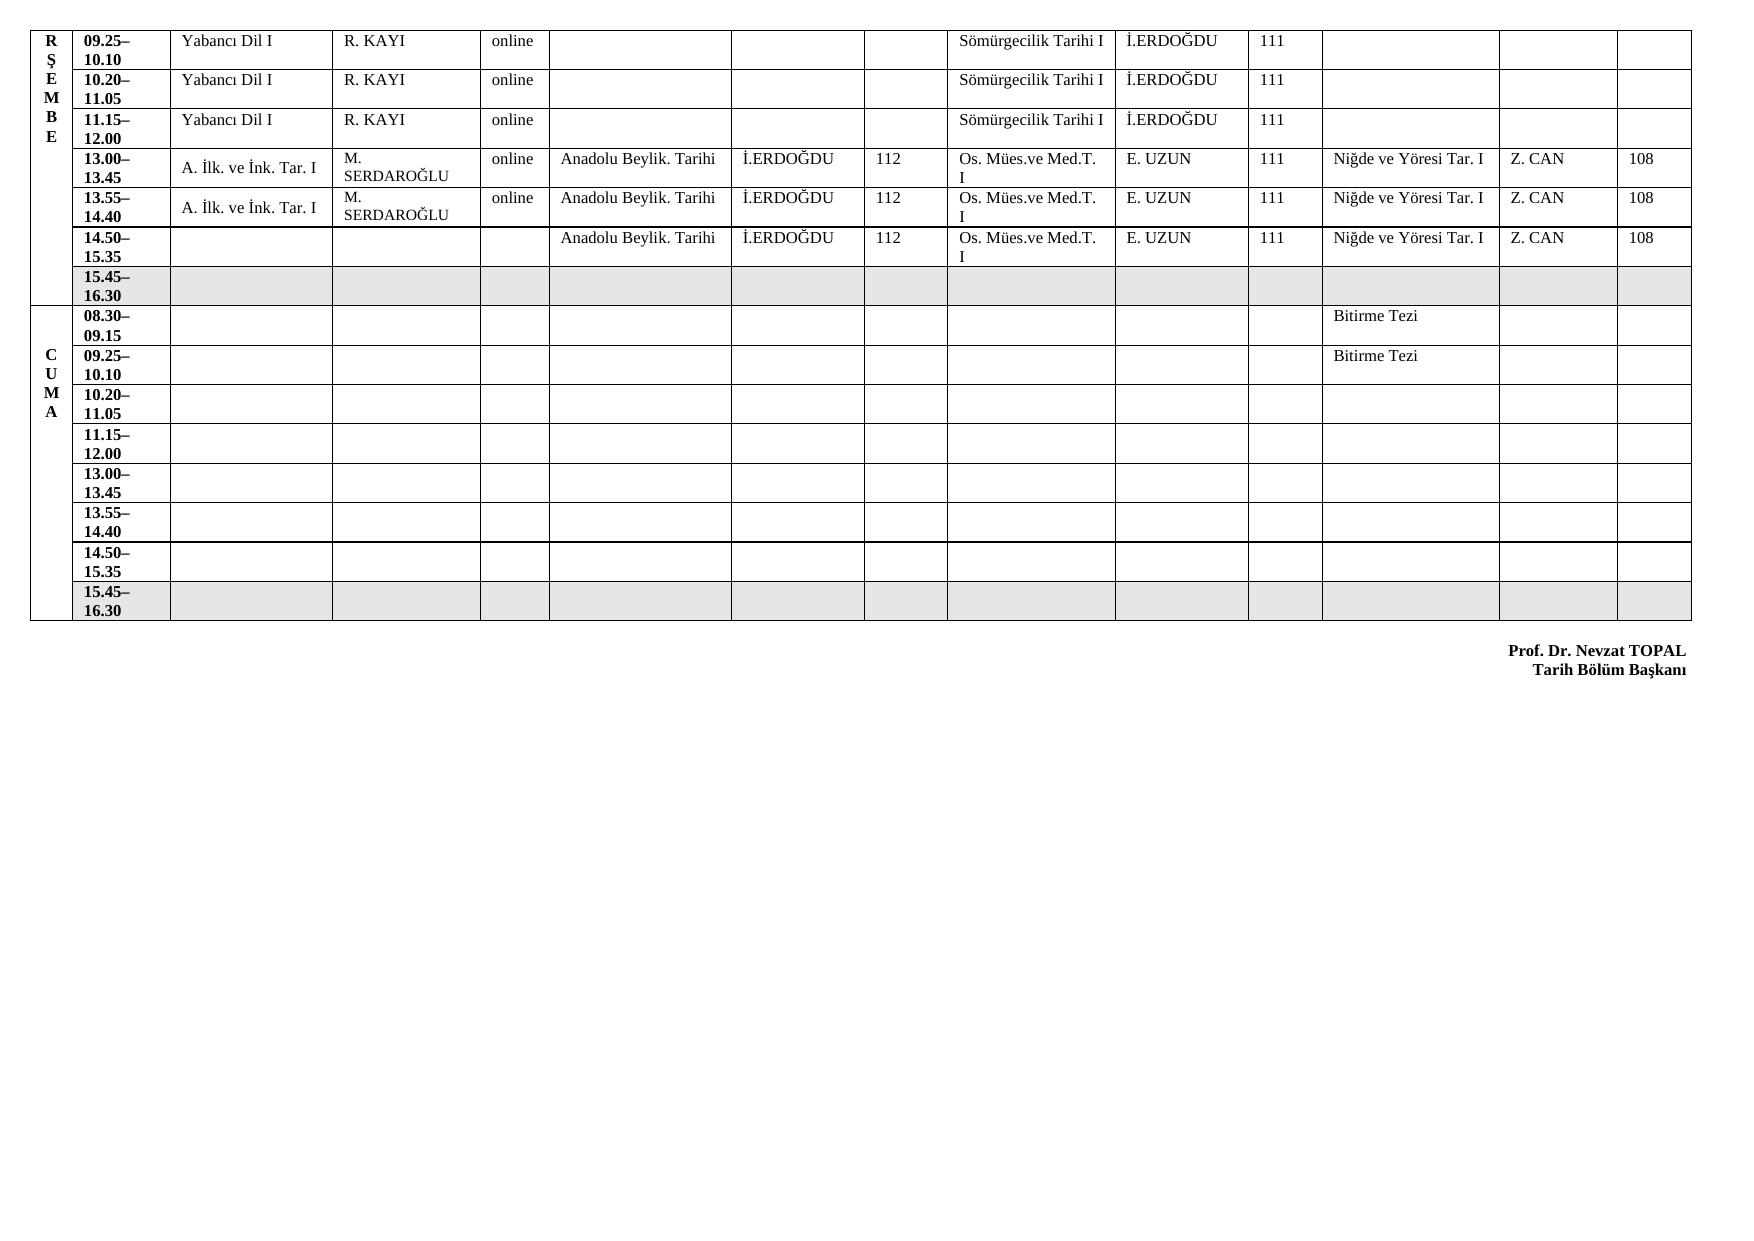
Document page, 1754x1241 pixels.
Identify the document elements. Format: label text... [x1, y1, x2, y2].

table_cell [333, 543, 480, 581]
table_cell [1116, 464, 1248, 502]
table_cell 13.55–14.40 [73, 503, 170, 541]
table_cell İ.ERDOĞDU [732, 149, 864, 187]
table_cell [1618, 582, 1691, 620]
table_cell [550, 582, 731, 620]
table_cell [481, 503, 549, 541]
table_cell 14.50–15.35 [73, 543, 170, 581]
table_cell [1249, 582, 1322, 620]
table_cell [333, 306, 480, 344]
table_cell [1323, 424, 1499, 463]
table_cell İ.ERDOĞDU [732, 228, 864, 266]
table_cell [732, 582, 864, 620]
table_cell [948, 267, 1115, 305]
table_cell 112 [865, 228, 947, 266]
table_cell [732, 543, 864, 581]
table_cell E. UZUN [1116, 188, 1248, 226]
table_cell [732, 109, 864, 148]
table_cell [948, 346, 1115, 384]
table_cell [1323, 543, 1499, 581]
table_cell [1116, 503, 1248, 541]
table_cell A. İlk. ve İnk. Tar. I [171, 188, 332, 226]
table_cell [732, 70, 864, 108]
table_cell [550, 31, 731, 69]
table_cell [1618, 385, 1691, 423]
table_cell [1500, 503, 1617, 541]
table_cell [1500, 424, 1617, 463]
table_cell [1116, 267, 1248, 305]
table_cell [481, 267, 549, 305]
table_cell [1249, 346, 1322, 384]
table_cell [732, 306, 864, 344]
table_cell [1618, 267, 1691, 305]
table_cell R. KAYI [333, 109, 480, 148]
table_cell E. UZUN [1116, 228, 1248, 266]
table_cell [865, 582, 947, 620]
table_cell [550, 267, 731, 305]
table_cell [1500, 543, 1617, 581]
table_cell [1323, 582, 1499, 620]
table_cell 111 [1249, 109, 1322, 148]
table_cell Anadolu Beylik. Tarihi [550, 149, 731, 187]
table_cell Os. Mües.ve Med.T. I [948, 228, 1115, 266]
table_cell [732, 346, 864, 384]
table_cell [948, 424, 1115, 463]
table_cell [481, 346, 549, 384]
table_cell R. KAYI [333, 70, 480, 108]
table_cell [948, 582, 1115, 620]
text Tarih Bölüm Başkanı [988, 659, 1686, 679]
table_cell [1500, 109, 1617, 148]
table_cell [1323, 267, 1499, 305]
table_cell [171, 464, 332, 502]
table_cell [481, 228, 549, 266]
table_cell [550, 306, 731, 344]
table_cell [1323, 464, 1499, 502]
table_cell 09.25–10.10 [73, 31, 170, 69]
table_cell [550, 385, 731, 423]
table_cell 108 [1618, 188, 1691, 226]
table_cell [481, 306, 549, 344]
table_cell 108 [1618, 149, 1691, 187]
table_cell [1116, 424, 1248, 463]
table_cell 111 [1249, 149, 1322, 187]
table_cell 14.50–15.35 [73, 228, 170, 266]
table_cell Yabancı Dil I [171, 31, 332, 69]
table_cell [1116, 582, 1248, 620]
table_cell [865, 267, 947, 305]
table_cell Os. Mües.ve Med.T. I [948, 149, 1115, 187]
table_cell [481, 385, 549, 423]
table_cell [550, 109, 731, 148]
table_cell [1323, 31, 1499, 69]
table_cell 112 [865, 149, 947, 187]
table_cell Sömürgecilik Tarihi I [948, 31, 1115, 69]
table_cell 111 [1249, 188, 1322, 226]
table_cell Yabancı Dil I [171, 109, 332, 148]
table_cell [865, 424, 947, 463]
table_cell [1500, 306, 1617, 344]
table_cell [1618, 543, 1691, 581]
table_cell [171, 543, 332, 581]
table_cell [865, 70, 947, 108]
table_cell Anadolu Beylik. Tarihi [550, 228, 731, 266]
table_cell [333, 267, 480, 305]
table_cell [481, 543, 549, 581]
table_cell [948, 464, 1115, 502]
table_cell [171, 306, 332, 344]
table_cell İ.ERDOĞDU [732, 188, 864, 226]
table_cell [1323, 70, 1499, 108]
table_cell [1500, 346, 1617, 384]
table_cell [1116, 306, 1248, 344]
table_cell [948, 385, 1115, 423]
table_cell İ.ERDOĞDU [1116, 109, 1248, 148]
table_cell [1618, 424, 1691, 463]
table_cell [171, 385, 332, 423]
table_cell [333, 503, 480, 541]
table_cell [1249, 385, 1322, 423]
table_cell [550, 503, 731, 541]
table_cell Sömürgecilik Tarihi I [948, 70, 1115, 108]
table_cell [865, 503, 947, 541]
table_cell P E R Ş E M B E [31, 31, 72, 305]
table_cell Z. CAN [1500, 228, 1617, 266]
table_cell [333, 424, 480, 463]
table_cell [1500, 70, 1617, 108]
table_cell [333, 228, 480, 266]
table_cell 13.55–14.40 [73, 188, 170, 226]
table_cell [550, 346, 731, 384]
table_cell R. KAYI [333, 31, 480, 69]
table_cell 13.00–13.45 [73, 464, 170, 502]
table_cell 10.20–11.05 [73, 70, 170, 108]
table_cell online [481, 70, 549, 108]
table_cell [732, 31, 864, 69]
table_cell [550, 424, 731, 463]
table_cell [948, 503, 1115, 541]
table_cell [550, 464, 731, 502]
table_cell 10.20–11.05 [73, 385, 170, 423]
table_cell [1500, 31, 1617, 69]
table_cell [865, 385, 947, 423]
table_cell [333, 464, 480, 502]
table_cell online [481, 109, 549, 148]
table_cell Yabancı Dil I [171, 70, 332, 108]
table_cell [1249, 267, 1322, 305]
table_cell A. İlk. ve İnk. Tar. I [171, 149, 332, 187]
table_cell [732, 424, 864, 463]
table_cell [1323, 385, 1499, 423]
table_cell online [481, 188, 549, 226]
table_cell [1618, 306, 1691, 344]
table_cell [865, 543, 947, 581]
table_cell [481, 424, 549, 463]
table_cell [171, 582, 332, 620]
table_cell [333, 385, 480, 423]
table_cell [1249, 306, 1322, 344]
table_cell M. SERDAROĞLU [333, 149, 480, 187]
table_cell [865, 346, 947, 384]
table_cell 111 [1249, 228, 1322, 266]
table_cell Anadolu Beylik. Tarihi [550, 188, 731, 226]
table_cell [1116, 346, 1248, 384]
text Prof. Dr. Nevzat TOPAL [988, 640, 1686, 659]
table_cell Niğde ve Yöresi Tar. I [1323, 149, 1499, 187]
table_cell [1249, 424, 1322, 463]
table_cell Niğde ve Yöresi Tar. I [1323, 228, 1499, 266]
table_cell İ.ERDOĞDU [1116, 31, 1248, 69]
table_cell [1500, 267, 1617, 305]
table_cell [1249, 543, 1322, 581]
table_cell [865, 31, 947, 69]
table_cell Sömürgecilik Tarihi I [948, 109, 1115, 148]
table_cell İ.ERDOĞDU [1116, 70, 1248, 108]
table_cell [1618, 464, 1691, 502]
table_cell [1249, 464, 1322, 502]
table_cell 11.15–12.00 [73, 424, 170, 463]
table_cell 08.30–09.15 [73, 306, 170, 344]
table_cell [171, 228, 332, 266]
table_cell [1618, 503, 1691, 541]
table_cell [1618, 70, 1691, 108]
table_cell [550, 70, 731, 108]
table_cell [1500, 582, 1617, 620]
table_cell Z. CAN [1500, 149, 1617, 187]
table_cell [948, 306, 1115, 344]
table_cell [1618, 109, 1691, 148]
table_cell [550, 543, 731, 581]
table_cell 13.00–13.45 [73, 149, 170, 187]
table_cell [732, 503, 864, 541]
table_cell M. SERDAROĞLU [333, 188, 480, 226]
table_cell [1500, 385, 1617, 423]
table_cell [865, 109, 947, 148]
table_cell 15.45–16.30 [73, 582, 170, 620]
table_cell [481, 464, 549, 502]
table_cell [481, 582, 549, 620]
table_cell Z. CAN [1500, 188, 1617, 226]
table_cell [1116, 385, 1248, 423]
table_cell Bitirme Tezi [1323, 306, 1499, 344]
table_cell [1249, 503, 1322, 541]
table_cell [333, 582, 480, 620]
table_cell 111 [1249, 70, 1322, 108]
table_cell online [481, 149, 549, 187]
table_cell [865, 464, 947, 502]
table_cell E. UZUN [1116, 149, 1248, 187]
table_cell [1618, 31, 1691, 69]
table_cell [1323, 109, 1499, 148]
table_cell [1618, 346, 1691, 384]
table_cell [333, 346, 480, 384]
table_cell 09.25–10.10 [73, 346, 170, 384]
table_cell online [481, 31, 549, 69]
table_cell [171, 267, 332, 305]
table_cell Os. Mües.ve Med.T. I [948, 188, 1115, 226]
table_cell [171, 424, 332, 463]
table_cell 111 [1249, 31, 1322, 69]
table_cell 15.45–16.30 [73, 267, 170, 305]
table_cell [1500, 464, 1617, 502]
table_cell Niğde ve Yöresi Tar. I [1323, 188, 1499, 226]
table_cell 108 [1618, 228, 1691, 266]
table_cell [732, 267, 864, 305]
table_cell 11.15–12.00 [73, 109, 170, 148]
table_cell [171, 346, 332, 384]
table_cell [1116, 543, 1248, 581]
table_cell C U M A [31, 306, 72, 620]
table_cell [948, 543, 1115, 581]
table_cell [865, 306, 947, 344]
table_cell [1323, 503, 1499, 541]
table_cell [732, 385, 864, 423]
table_cell [732, 464, 864, 502]
table_cell 112 [865, 188, 947, 226]
table_cell [171, 503, 332, 541]
table_cell Bitirme Tezi [1323, 346, 1499, 384]
